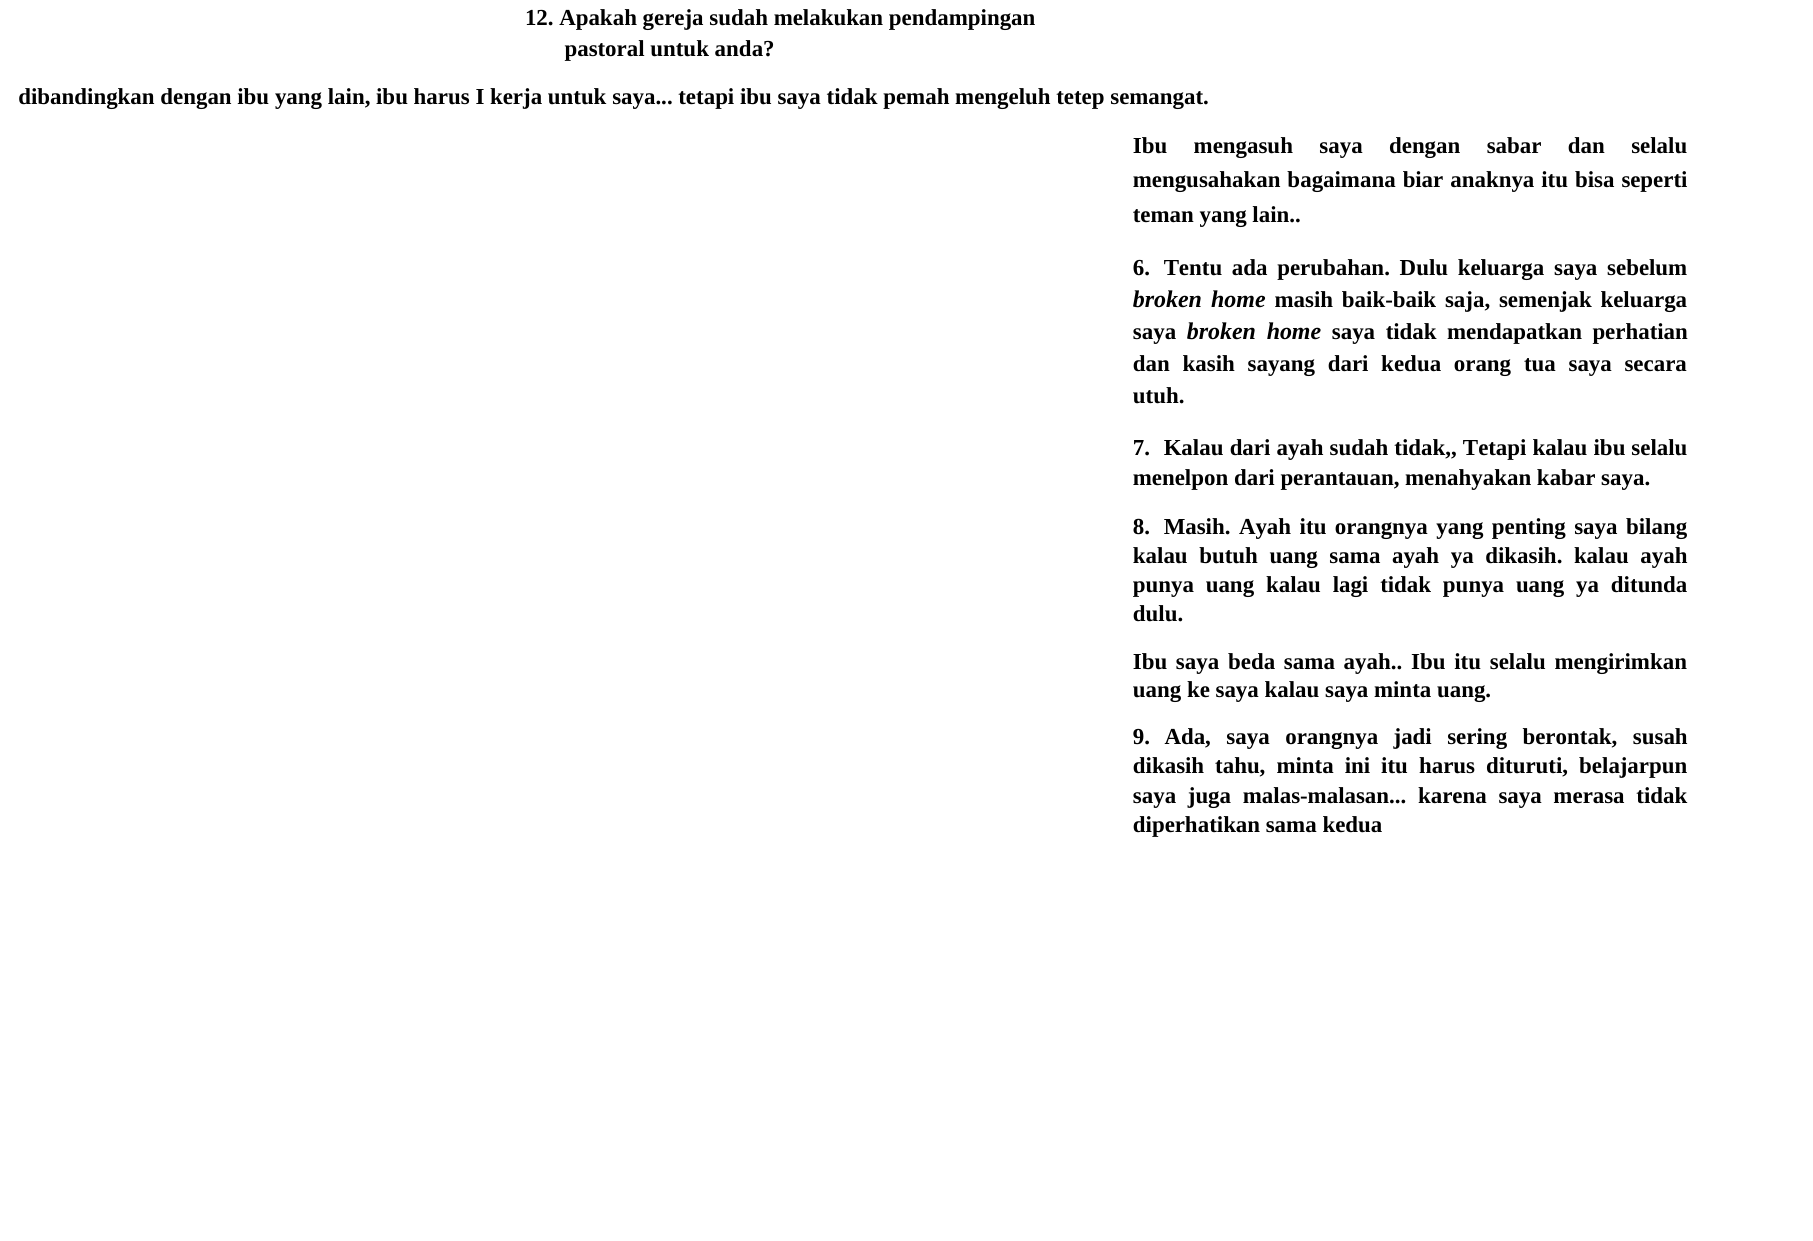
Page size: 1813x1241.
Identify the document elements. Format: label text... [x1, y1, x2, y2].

text dibandingkan dengan ibu yang lain, ibu harus I kerja untuk saya... tetapi ibu saya tidak pemah mengeluh tetep semangat. [18, 81, 1688, 111]
list Tentu ada perubahan. Dulu keluarga saya sebelum broken home masih baik-baik saja, semenjak keluarga saya broken home saya tidak mendapatkan perhatian dan kasih sayang dari kedua orang tua saya secara utuh. [1133, 249, 1688, 410]
list Kalau dari ayah sudah tidak,, Tetapi kalau ibu selalu menelpon dari perantauan, menahyakan kabar saya. [1133, 431, 1688, 491]
list Masih. Ayah itu orangnya yang penting saya bilang kalau butuh uang sama ayah ya dikasih. kalau ayah punya uang kalau lagi tidak punya uang ya ditunda dulu. [1133, 511, 1688, 627]
text Ibu saya beda sama ayah.. Ibu itu selalu mengirimkan uang ke saya kalau saya minta uang. [1133, 647, 1688, 703]
list Ada, saya orangnya jadi sering berontak, susah dikasih tahu, minta ini itu harus dituruti, belajarpun saya juga malas-malasan... karena saya merasa tidak diperhatikan sama kedua [1133, 721, 1688, 838]
text Ibu mengasuh saya dengan sabar dan selalu mengusahakan bagaimana biar anaknya itu bisa seperti teman yang lain.. [1133, 126, 1688, 229]
